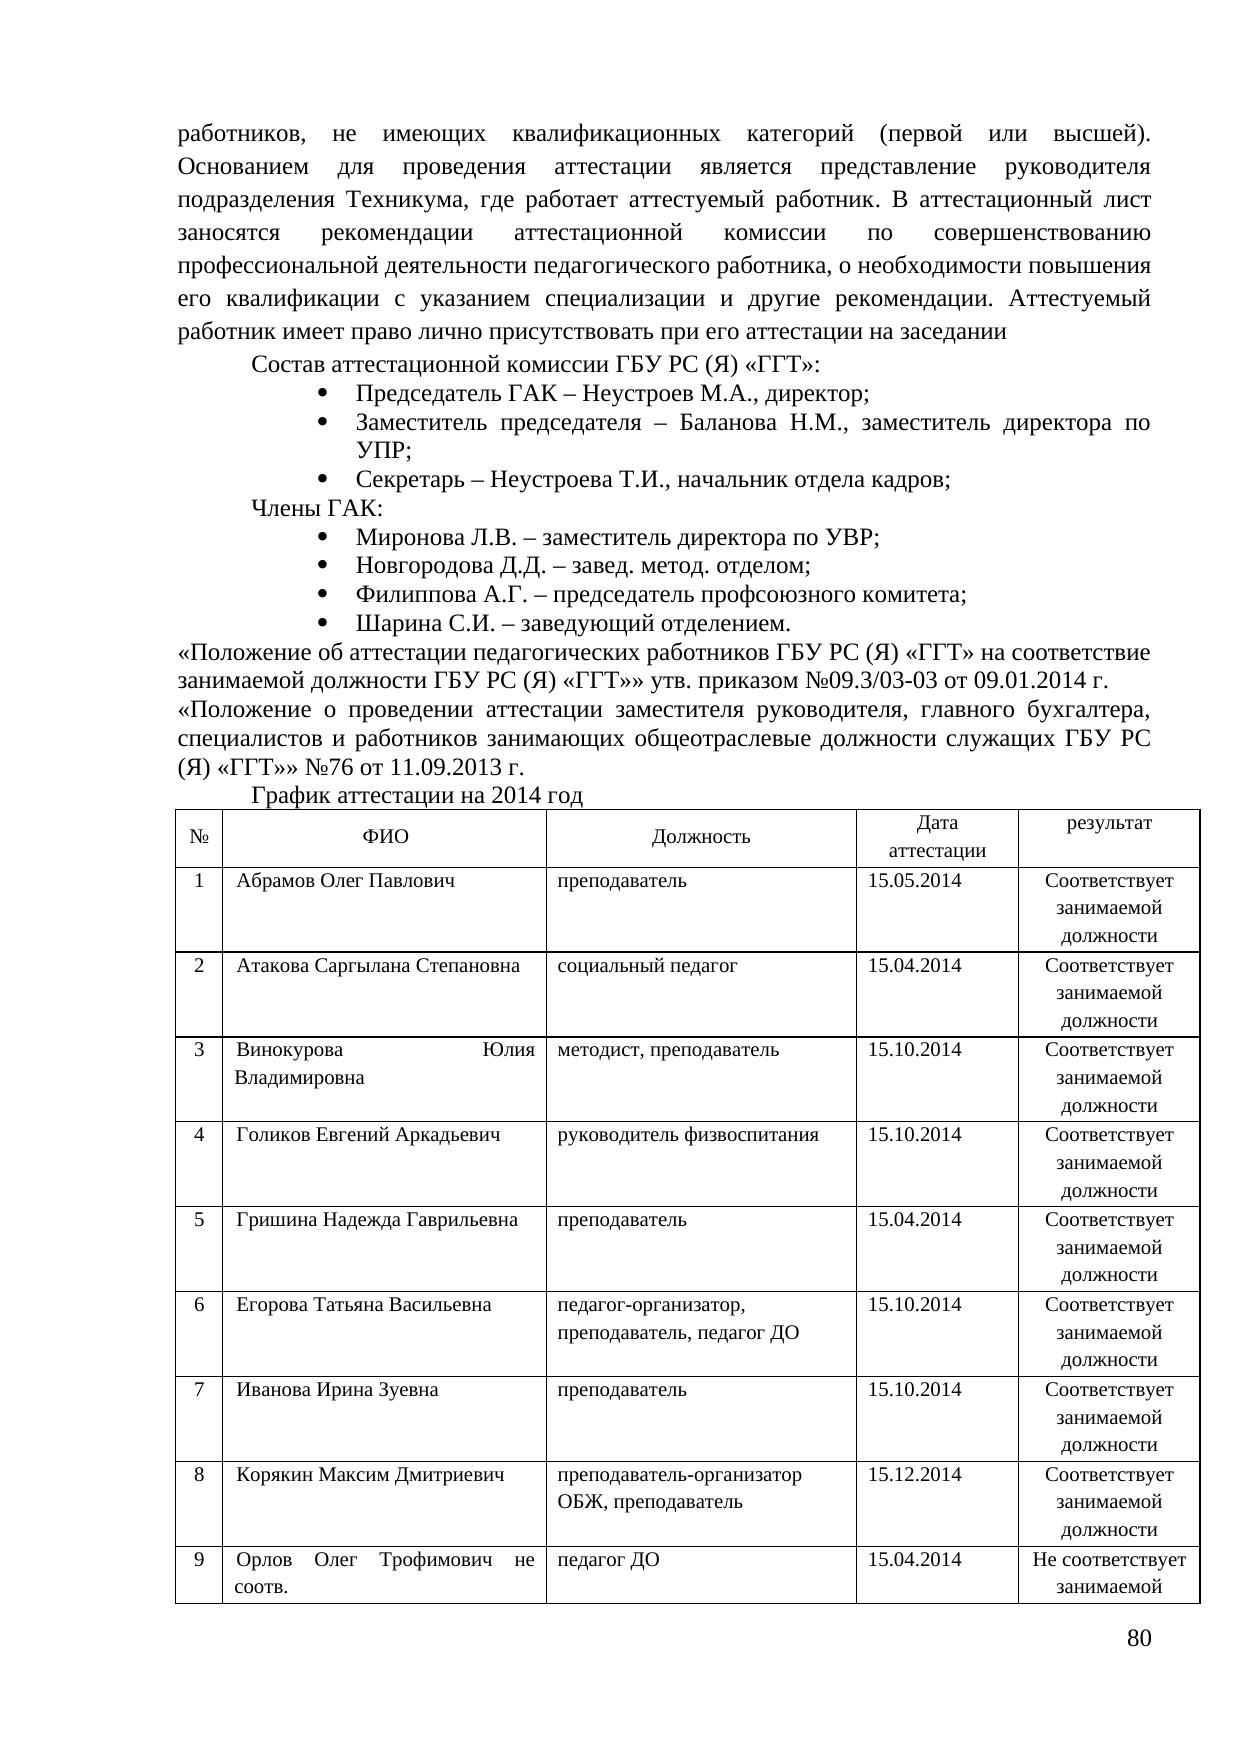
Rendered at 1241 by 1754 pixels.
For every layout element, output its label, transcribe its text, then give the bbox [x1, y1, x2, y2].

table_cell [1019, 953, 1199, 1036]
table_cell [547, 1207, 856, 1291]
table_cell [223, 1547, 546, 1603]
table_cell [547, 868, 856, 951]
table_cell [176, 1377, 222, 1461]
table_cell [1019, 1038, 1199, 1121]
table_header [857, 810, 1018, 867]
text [177, 118, 1152, 345]
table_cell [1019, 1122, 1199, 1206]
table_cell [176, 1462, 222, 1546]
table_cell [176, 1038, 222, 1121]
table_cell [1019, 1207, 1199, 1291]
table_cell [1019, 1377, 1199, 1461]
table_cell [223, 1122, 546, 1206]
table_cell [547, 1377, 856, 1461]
list Филиппова А.Г. – председатель профсоюзного комитета; [318, 579, 1152, 608]
text Члены ГАК: [177, 493, 1152, 522]
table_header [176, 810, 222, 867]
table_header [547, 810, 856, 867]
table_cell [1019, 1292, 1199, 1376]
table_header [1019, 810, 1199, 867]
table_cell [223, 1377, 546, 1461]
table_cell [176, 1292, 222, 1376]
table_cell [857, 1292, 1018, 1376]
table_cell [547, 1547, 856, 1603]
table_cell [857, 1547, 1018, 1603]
list Секретарь – Неустроева Т.И., начальник отдела кадров; [318, 464, 1152, 493]
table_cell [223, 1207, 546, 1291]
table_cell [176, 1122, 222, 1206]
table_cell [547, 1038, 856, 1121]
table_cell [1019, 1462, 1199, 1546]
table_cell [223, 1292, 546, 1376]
text «Положение о проведении аттестации заместителя руководителя, главного бухгалтера, специалистов и работников занимающих общеотраслевые должности служащих ГБУ РС (Я) «ГГТ»» №76 от 11.09.2013 г. [177, 694, 1152, 781]
text График аттестации на 2014 год [177, 781, 1152, 809]
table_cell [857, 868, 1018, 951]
list Новгородова Д.Д. – завед. метод. отделом; [318, 551, 1152, 579]
list Председатель ГАК – Неустроев М.А., директор; [318, 378, 1152, 407]
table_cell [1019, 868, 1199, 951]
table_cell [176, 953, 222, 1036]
text «Положение об аттестации педагогических работников ГБУ РС (Я) «ГГТ» на соответствие занимаемой должности ГБУ РС (Я) «ГГТ»» утв. приказом №09.3/03-03 от 09.01.2014 г. [177, 637, 1152, 694]
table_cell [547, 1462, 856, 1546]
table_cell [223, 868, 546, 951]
list Миронова Л.В. – заместитель директора по УВР; [318, 522, 1152, 551]
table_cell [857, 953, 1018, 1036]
text Состав аттестационной комиссии ГБУ РС (Я) «ГГТ»: [177, 349, 1152, 378]
list Заместитель председателя – Баланова Н.М., заместитель директора по УПР; [318, 407, 1152, 464]
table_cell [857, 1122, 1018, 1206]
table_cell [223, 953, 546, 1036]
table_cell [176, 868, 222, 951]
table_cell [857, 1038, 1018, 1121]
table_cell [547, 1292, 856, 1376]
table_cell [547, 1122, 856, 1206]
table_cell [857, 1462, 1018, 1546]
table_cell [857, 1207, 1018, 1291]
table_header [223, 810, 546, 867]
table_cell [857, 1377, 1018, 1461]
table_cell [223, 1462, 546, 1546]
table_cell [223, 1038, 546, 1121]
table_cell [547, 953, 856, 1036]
list Шарина С.И. – заведующий отделением. [318, 608, 1152, 637]
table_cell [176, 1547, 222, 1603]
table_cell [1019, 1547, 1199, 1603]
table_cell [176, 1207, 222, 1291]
